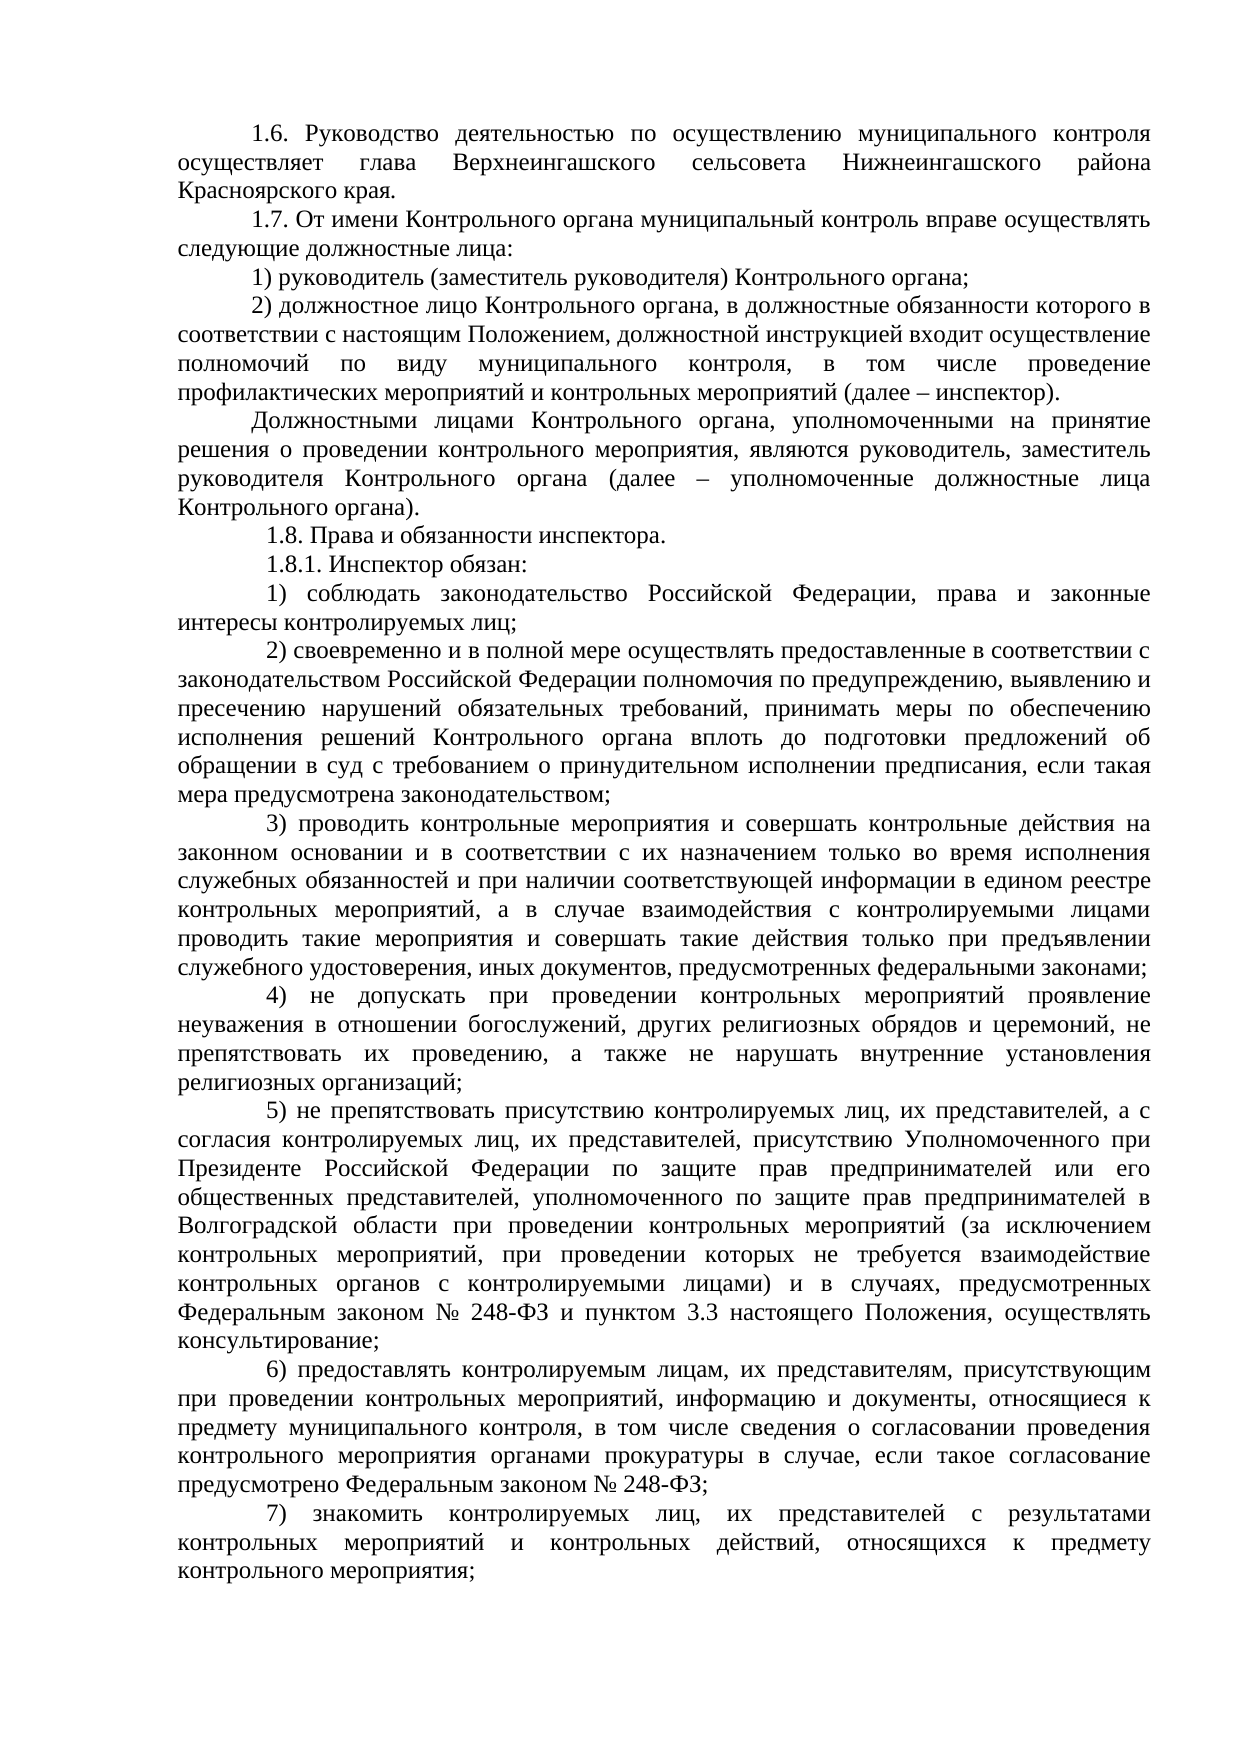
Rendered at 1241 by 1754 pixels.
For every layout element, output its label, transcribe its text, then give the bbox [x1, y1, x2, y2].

list 5) не препятствовать присутствию контролируемых лиц, их представителей, а с согласия контролируемых лиц, их представителей, присутствию Уполномоченного при Президенте Российской Федерации по защите прав предпринимателей или его общественных представителей, уполномоченного по защите прав предпринимателей в Волгоградской области при проведении контрольных мероприятий (за исключением контрольных мероприятий, при проведении которых не требуется взаимодействие контрольных органов с контролируемыми лицами) и в случаях, предусмотренных Федеральным законом № 248-ФЗ и пунктом 3.3 настоящего Положения, осуществлять консультирование; [177, 1096, 1152, 1354]
list 3) проводить контрольные мероприятия и совершать контрольные действия на законном основании и в соответствии с их назначением только во время исполнения служебных обязанностей и при наличии соответствующей информации в едином реестре контрольных мероприятий, а в случае взаимодействия с контролируемыми лицами проводить такие мероприятия и совершать такие действия только при предъявлении служебного удостоверения, иных документов, предусмотренных федеральными законами; [177, 808, 1152, 981]
list 1.8. Права и обязанности инспектора. [177, 521, 1152, 549]
list 4) не допускать при проведении контрольных мероприятий проявление неуважения в отношении богослужений, других религиозных обрядов и церемоний, не препятствовать их проведению, а также не нарушать внутренние установления религиозных организаций; [177, 981, 1152, 1096]
list 1) соблюдать законодательство Российской Федерации, права и законные интересы контролируемых лиц; [177, 578, 1152, 636]
text 2) должностное лицо Контрольного органа, в должностные обязанности которого в соответствии с настоящим Положением, должностной инструкцией входит осуществление полномочий по виду муниципального контроля, в том числе проведение профилактических мероприятий и контрольных мероприятий (далее – инспектор). [177, 291, 1152, 406]
list 6) предоставлять контролируемым лицам, их представителям, присутствующим при проведении контрольных мероприятий, информацию и документы, относящиеся к предмету муниципального контроля, в том числе сведения о согласовании проведения контрольного мероприятия органами прокуратуры в случае, если такое согласование предусмотрено Федеральным законом № 248-ФЗ; [177, 1354, 1152, 1498]
list 1.7. От имени Контрольного органа муниципальный контроль вправе осуществлять следующие должностные лица: [177, 204, 1152, 262]
text Должностными лицами Контрольного органа, уполномоченными на принятие решения о проведении контрольного мероприятия, являются руководитель, заместитель руководителя Контрольного органа (далее – уполномоченные должностные лица Контрольного органа). [177, 406, 1152, 521]
list 7) знакомить контролируемых лиц, их представителей с результатами контрольных мероприятий и контрольных действий, относящихся к предмету контрольного мероприятия; [177, 1498, 1152, 1584]
list 1.8.1. Инспектор обязан: [177, 549, 1152, 578]
list 1.6. Руководство деятельностью по осуществлению муниципального контроля осуществляет глава Верхнеингашского сельсовета Нижнеингашского района Красноярского края. [177, 118, 1152, 204]
text 1) руководитель (заместитель руководителя) Контрольного органа; [177, 262, 1152, 291]
list 2) своевременно и в полной мере осуществлять предоставленные в соответствии с законодательством Российской Федерации полномочия по предупреждению, выявлению и пресечению нарушений обязательных требований, принимать меры по обеспечению исполнения решений Контрольного органа вплоть до подготовки предложений об обращении в суд с требованием о принудительном исполнении предписания, если такая мера предусмотрена законодательством; [177, 636, 1152, 808]
